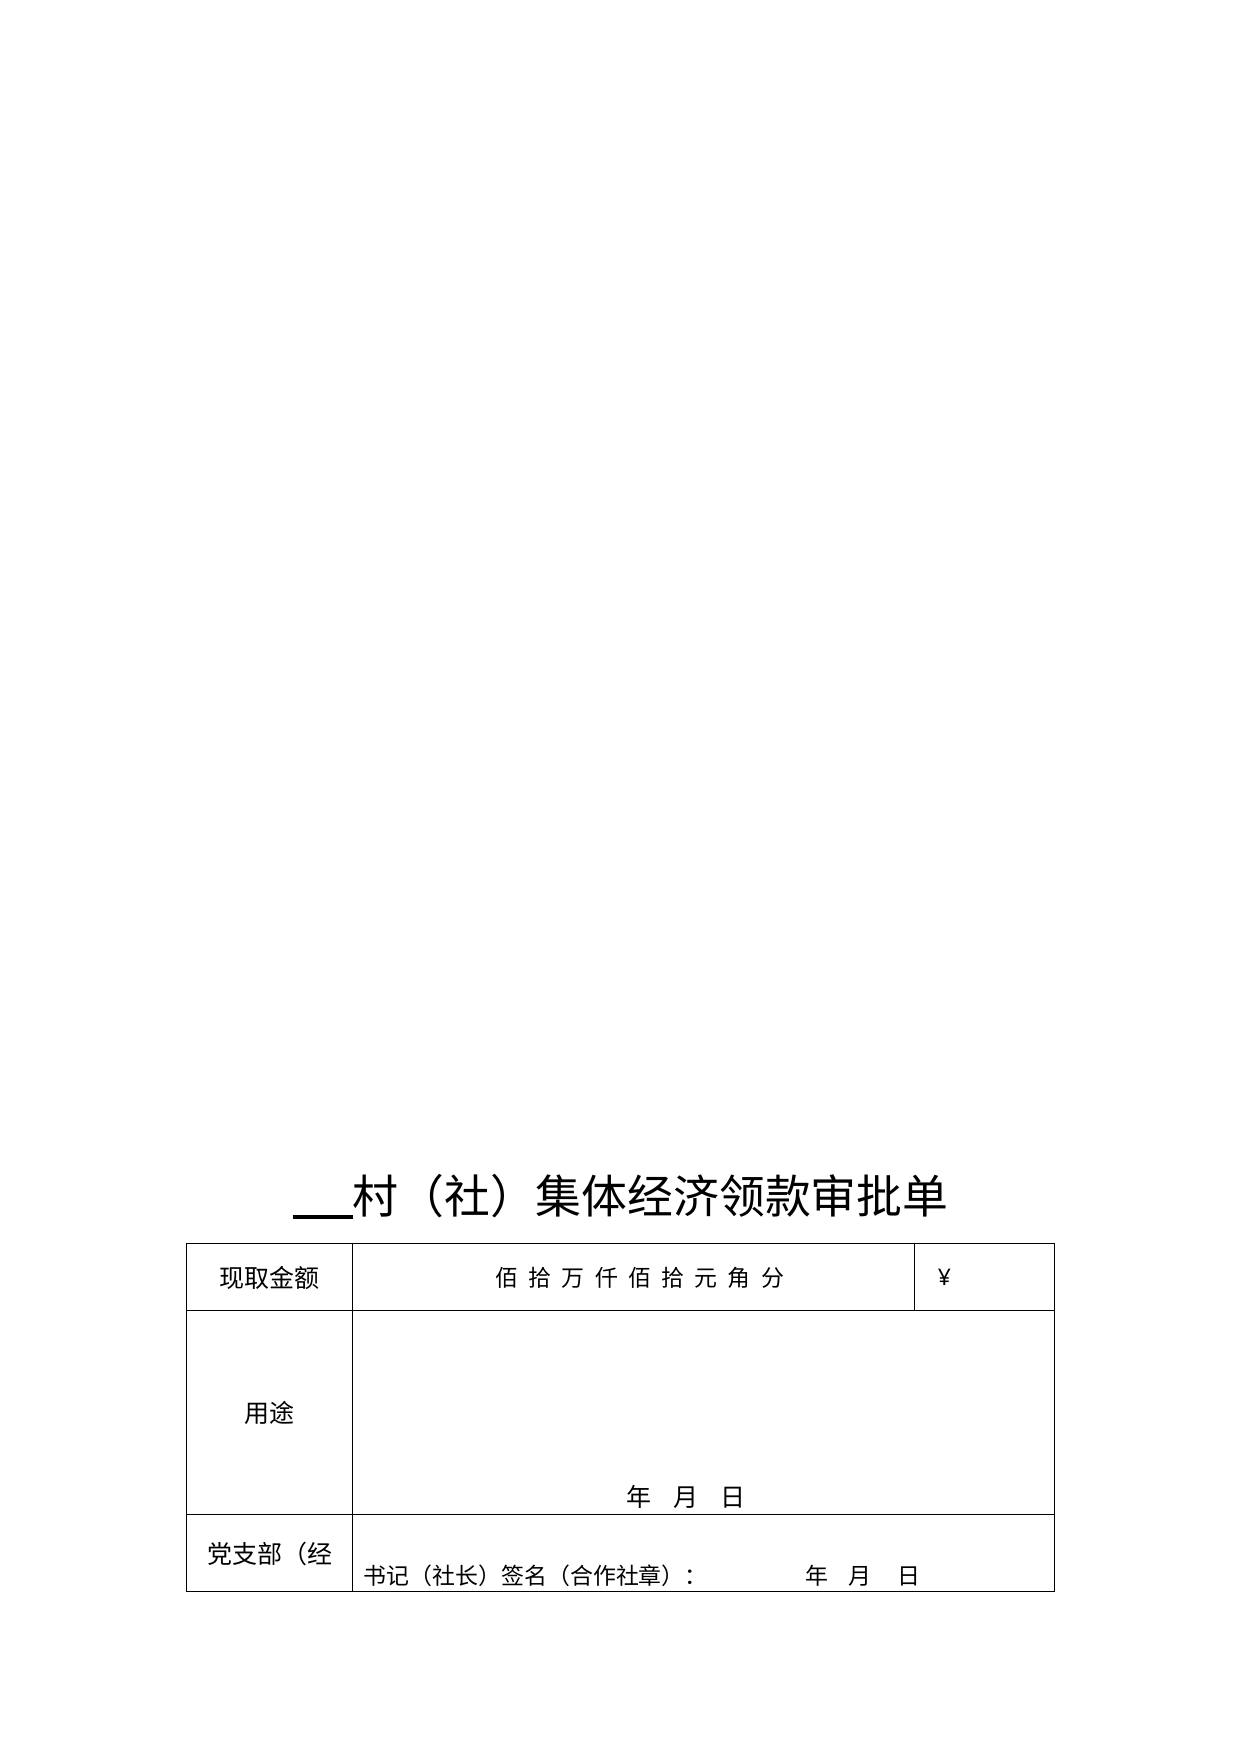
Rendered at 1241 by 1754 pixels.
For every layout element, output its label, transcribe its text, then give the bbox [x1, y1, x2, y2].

table_cell 年 月 日 [353, 1311, 1054, 1514]
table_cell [353, 1515, 1054, 1591]
table_cell 用途 [187, 1311, 352, 1514]
table_cell 现取金额 [187, 1244, 352, 1309]
table_cell 党支部（经济合作社） 意见： [187, 1515, 352, 1591]
table_cell 佰 拾 万 仟 佰 拾 元 角 分 [353, 1244, 914, 1309]
table_header 村（社）集体经济领款审批单 [186, 1145, 1055, 1243]
table_cell ¥ [915, 1244, 1054, 1309]
